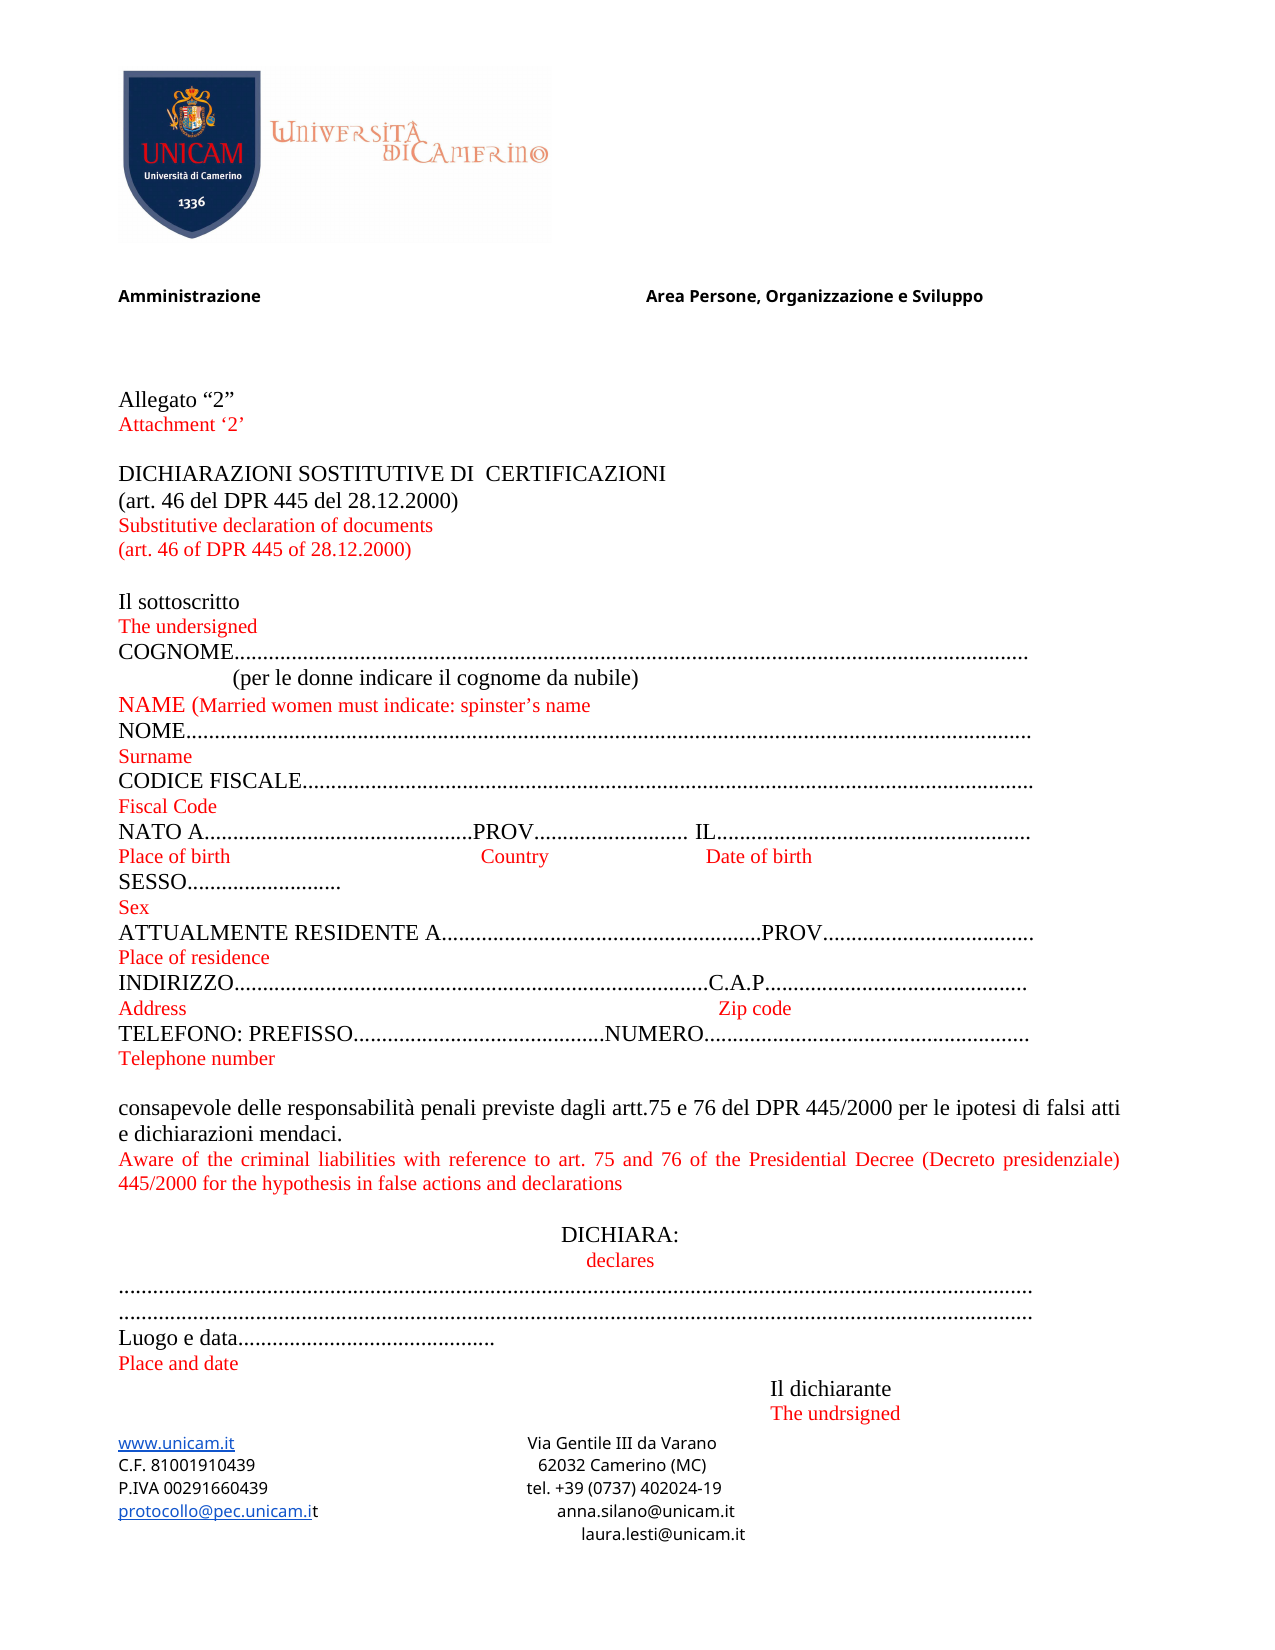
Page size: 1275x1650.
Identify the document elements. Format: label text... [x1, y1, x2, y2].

text The undrsigned [118, 1401, 1122, 1425]
text Il sottoscritto [118, 588, 1122, 614]
text Surname [118, 743, 1122, 768]
text (per le donne indicare il cognome da nubile) [118, 664, 1122, 691]
text COGNOME........................................................................................................................................... [118, 638, 1122, 664]
text Aware of the criminal liabilities with reference to art. 75 and 76 of the Presidential Decree (Decreto presidenziale) 445/2000 for the hypothesis in false actions and declarations [118, 1147, 1122, 1195]
text (art. 46 del DPR 445 del 28.12.2000) [118, 487, 1122, 513]
text Fiscal Code [118, 794, 1122, 818]
text The undersigned [118, 614, 1122, 638]
text Address Zip code [118, 996, 1122, 1020]
text Telephone number [118, 1046, 1122, 1070]
text (art. 46 of DPR 445 of 28.12.2000) [118, 537, 1122, 561]
text Luogo e data............................................. [118, 1324, 1122, 1351]
text NATO A...............................................PROV........................... IL....................................................... [118, 818, 1122, 844]
text Il dichiarante [118, 1375, 1122, 1401]
text Attachment ‘2’ [118, 412, 1122, 436]
text Place of residence [118, 945, 1122, 969]
text SESSO........................... [118, 868, 1122, 895]
text ATTUALMENTE RESIDENTE A........................................................PROV..................................... [118, 919, 1122, 945]
text DICHIARA: [118, 1221, 1122, 1248]
text declares [118, 1248, 1122, 1272]
text NAME (Married women must indicate: spinster’s name NOME.................................................................................................................................................... [118, 691, 1122, 743]
text ................................................................................................................................................................ [118, 1272, 1122, 1298]
text Place of birth Country Date of birth [118, 844, 1122, 868]
text Sex [118, 895, 1122, 919]
text consapevole delle responsabilità penali previste dagli artt.75 e 76 del DPR 445/2000 per le ipotesi di falsi atti e dichiarazioni mendaci. [118, 1094, 1122, 1147]
text DICHIARAZIONI SOSTITUTIVE DI CERTIFICAZIONI [118, 461, 1122, 487]
text Allegato “2” [118, 386, 1122, 412]
text Place and date [118, 1351, 1122, 1375]
text TELEFONO: PREFISSO............................................NUMERO......................................................... [118, 1020, 1122, 1046]
text CODICE FISCALE................................................................................................................................ [118, 768, 1122, 794]
text ................................................................................................................................................................ [118, 1298, 1122, 1324]
text INDIRIZZO...................................................................................C.A.P.............................................. [118, 969, 1122, 996]
text Substitutive declaration of documents [118, 513, 1122, 537]
picture [118, 66, 552, 243]
